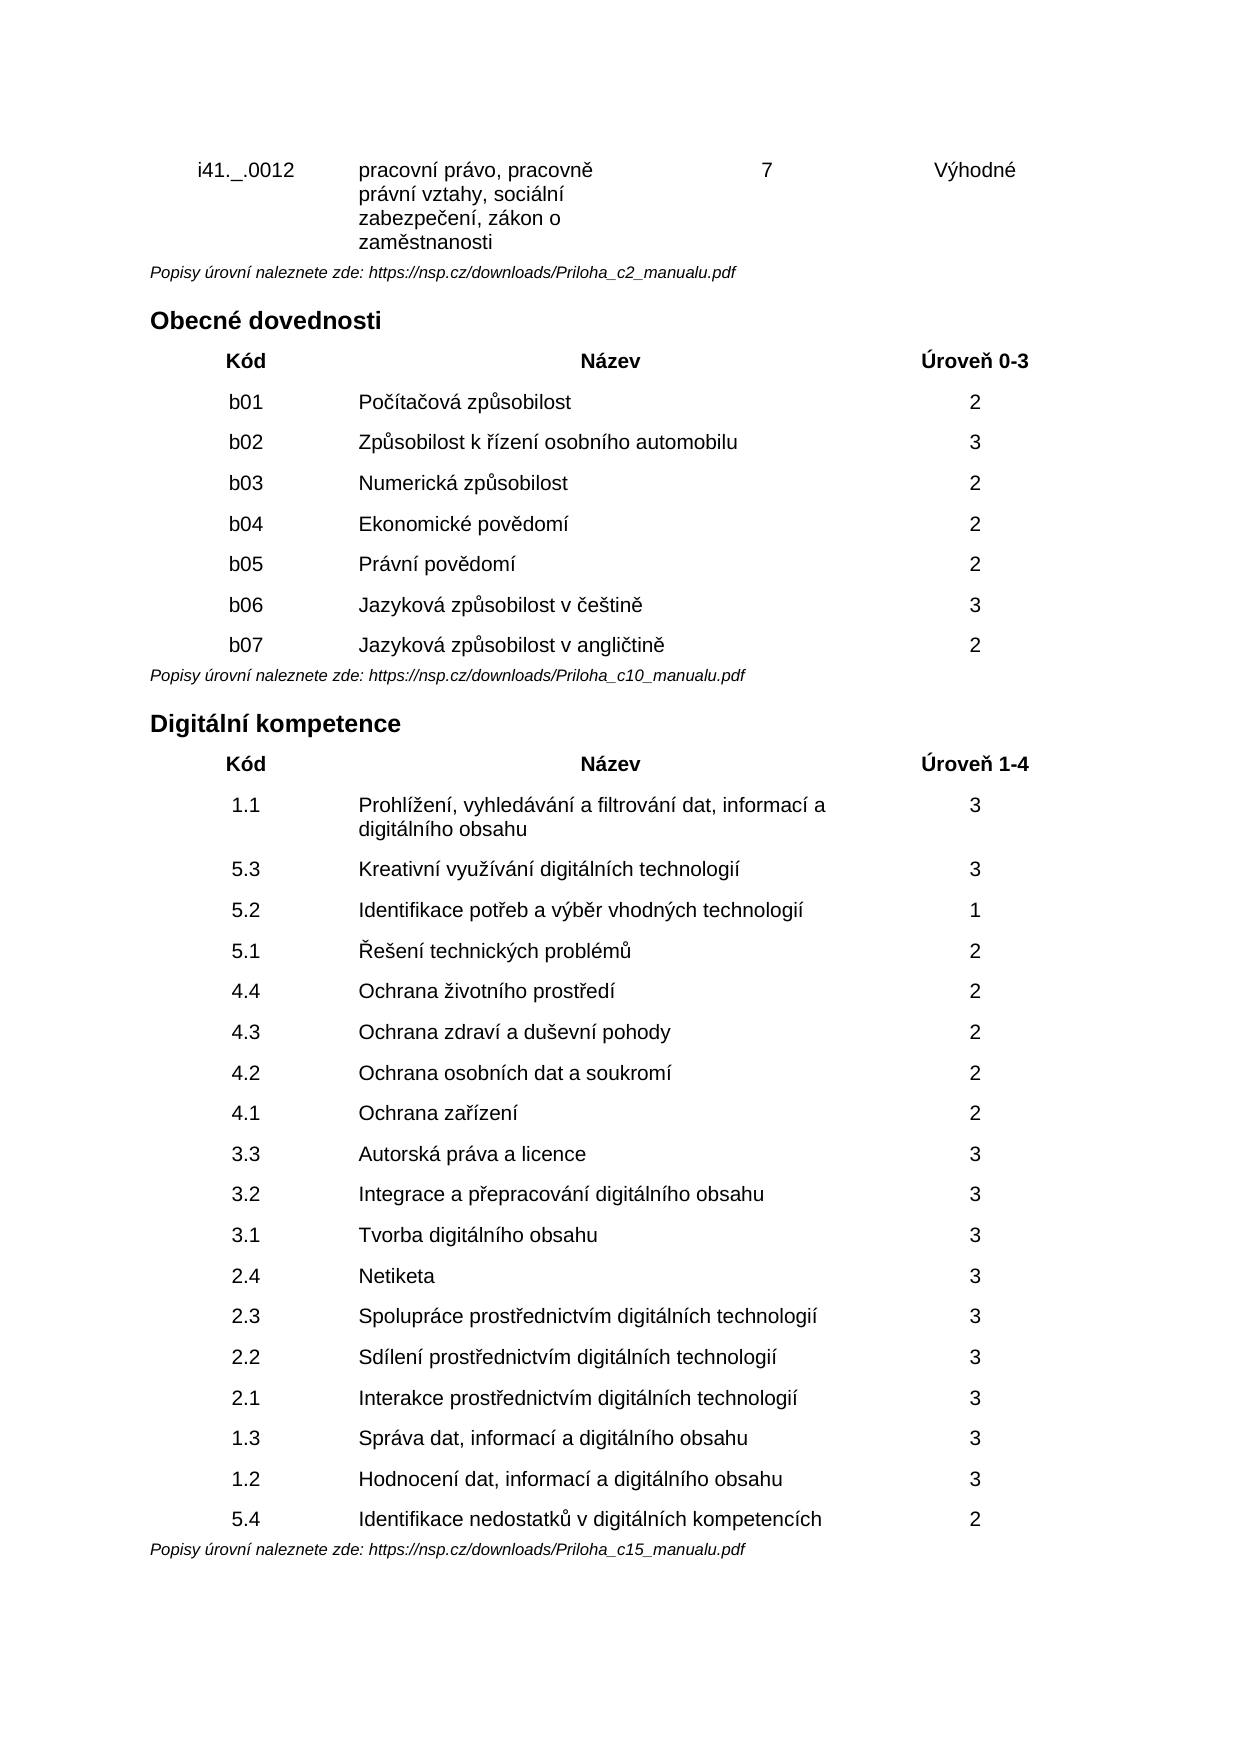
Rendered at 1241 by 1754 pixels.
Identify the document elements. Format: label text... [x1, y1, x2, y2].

table_cell Právní povědomí [350, 544, 871, 584]
table_cell 1.2 [142, 1458, 350, 1499]
table_cell 1.1 [142, 784, 350, 849]
table_cell 4.3 [142, 1011, 350, 1052]
table_cell 3 [871, 1377, 1079, 1418]
table_cell b07 [142, 625, 350, 666]
table_cell b03 [142, 463, 350, 503]
table_cell 5.1 [142, 930, 350, 971]
table_header Kód [142, 341, 350, 381]
table_cell 4.2 [142, 1052, 350, 1093]
table_cell 2 [871, 544, 1079, 584]
table_cell Prohlížení, vyhledávání a filtrování dat, informací a digitálního obsahu [350, 784, 871, 849]
table_cell b04 [142, 503, 350, 544]
text Popisy úrovní naleznete zde: https://nsp.cz/downloads/Priloha_c2_manualu.pdf [150, 262, 1090, 282]
subtitle Digitální kompetence [150, 709, 1090, 737]
table_cell Jazyková způsobilost v češtině [350, 584, 871, 625]
table_cell Správa dat, informací a digitálního obsahu [350, 1418, 871, 1458]
table_cell 2.4 [142, 1255, 350, 1296]
table_cell Ochrana zařízení [350, 1093, 871, 1133]
table_cell Identifikace nedostatků v digitálních kompetencích [350, 1499, 871, 1539]
table_cell 1.3 [142, 1418, 350, 1458]
table_cell Numerická způsobilost [350, 463, 871, 503]
table_cell Kreativní využívání digitálních technologií [350, 849, 871, 889]
table_cell 3.3 [142, 1133, 350, 1174]
table_cell 7 [663, 150, 871, 262]
table_cell Jazyková způsobilost v angličtině [350, 625, 871, 666]
table_cell Integrace a přepracování digitálního obsahu [350, 1174, 871, 1214]
table_cell 3 [871, 1336, 1079, 1377]
table_cell 4.4 [142, 971, 350, 1011]
text Popisy úrovní naleznete zde: https://nsp.cz/downloads/Priloha_c10_manualu.pdf [150, 666, 1090, 685]
table_cell Ekonomické povědomí [350, 503, 871, 544]
table_cell 2 [871, 463, 1079, 503]
table_cell 2 [871, 625, 1079, 666]
table_cell Způsobilost k řízení osobního automobilu [350, 422, 871, 462]
table_cell 3 [871, 1215, 1079, 1255]
table_cell Spolupráce prostřednictvím digitálních technologií [350, 1296, 871, 1336]
table_cell 2 [871, 930, 1079, 971]
table_cell 2 [871, 1052, 1079, 1093]
table_cell 3 [871, 784, 1079, 849]
table_cell Ochrana osobních dat a soukromí [350, 1052, 871, 1093]
table_header Úroveň 1-4 [871, 744, 1079, 784]
table_cell 2 [871, 971, 1079, 1011]
table_cell Interakce prostřednictvím digitálních technologií [350, 1377, 871, 1418]
table_cell 3 [871, 1458, 1079, 1499]
table_cell 2 [871, 1093, 1079, 1133]
table_cell Tvorba digitálního obsahu [350, 1215, 871, 1255]
table_cell 2.1 [142, 1377, 350, 1418]
table_cell Identifikace potřeb a výběr vhodných technologií [350, 890, 871, 930]
table_cell 2 [871, 1499, 1079, 1539]
table_header Úroveň 0-3 [871, 341, 1079, 381]
table_cell b02 [142, 422, 350, 462]
table_cell 2 [871, 381, 1079, 422]
subtitle Obecné dovednosti [150, 306, 1090, 334]
table_cell Počítačová způsobilost [350, 381, 871, 422]
table_cell 3 [871, 1418, 1079, 1458]
table_cell b01 [142, 381, 350, 422]
table_cell 5.2 [142, 890, 350, 930]
table_cell 3.1 [142, 1215, 350, 1255]
table_header Kód [142, 744, 350, 784]
table_cell Hodnocení dat, informací a digitálního obsahu [350, 1458, 871, 1499]
table_cell 1 [871, 890, 1079, 930]
table_header Název [350, 744, 871, 784]
table_cell b06 [142, 584, 350, 625]
table_cell 3 [871, 422, 1079, 462]
table_cell 5.3 [142, 849, 350, 889]
table_cell 2.3 [142, 1296, 350, 1336]
table_cell Netiketa [350, 1255, 871, 1296]
table_cell 2 [871, 1011, 1079, 1052]
table_cell Ochrana zdraví a duševní pohody [350, 1011, 871, 1052]
table_cell 3 [871, 1255, 1079, 1296]
table_cell b05 [142, 544, 350, 584]
table_cell Řešení technických problémů [350, 930, 871, 971]
table_cell 3 [871, 1174, 1079, 1214]
table_cell Autorská práva a licence [350, 1133, 871, 1174]
table_cell 3.2 [142, 1174, 350, 1214]
table_cell 5.4 [142, 1499, 350, 1539]
table_cell 3 [871, 849, 1079, 889]
table_cell 3 [871, 584, 1079, 625]
table_cell 4.1 [142, 1093, 350, 1133]
text Popisy úrovní naleznete zde: https://nsp.cz/downloads/Priloha_c15_manualu.pdf [150, 1539, 1090, 1559]
table_cell 3 [871, 1296, 1079, 1336]
table_header Název [350, 341, 871, 381]
table_cell Výhodné [871, 150, 1079, 262]
table_cell 2.2 [142, 1336, 350, 1377]
table_cell 2 [871, 503, 1079, 544]
table_cell 3 [871, 1133, 1079, 1174]
table_cell Ochrana životního prostředí [350, 971, 871, 1011]
table_cell i41._.0012 [142, 150, 350, 262]
table_cell Sdílení prostřednictvím digitálních technologií [350, 1336, 871, 1377]
table_cell pracovní právo, pracovně právní vztahy, sociální zabezpečení, zákon o zaměstnanosti [350, 150, 662, 262]
